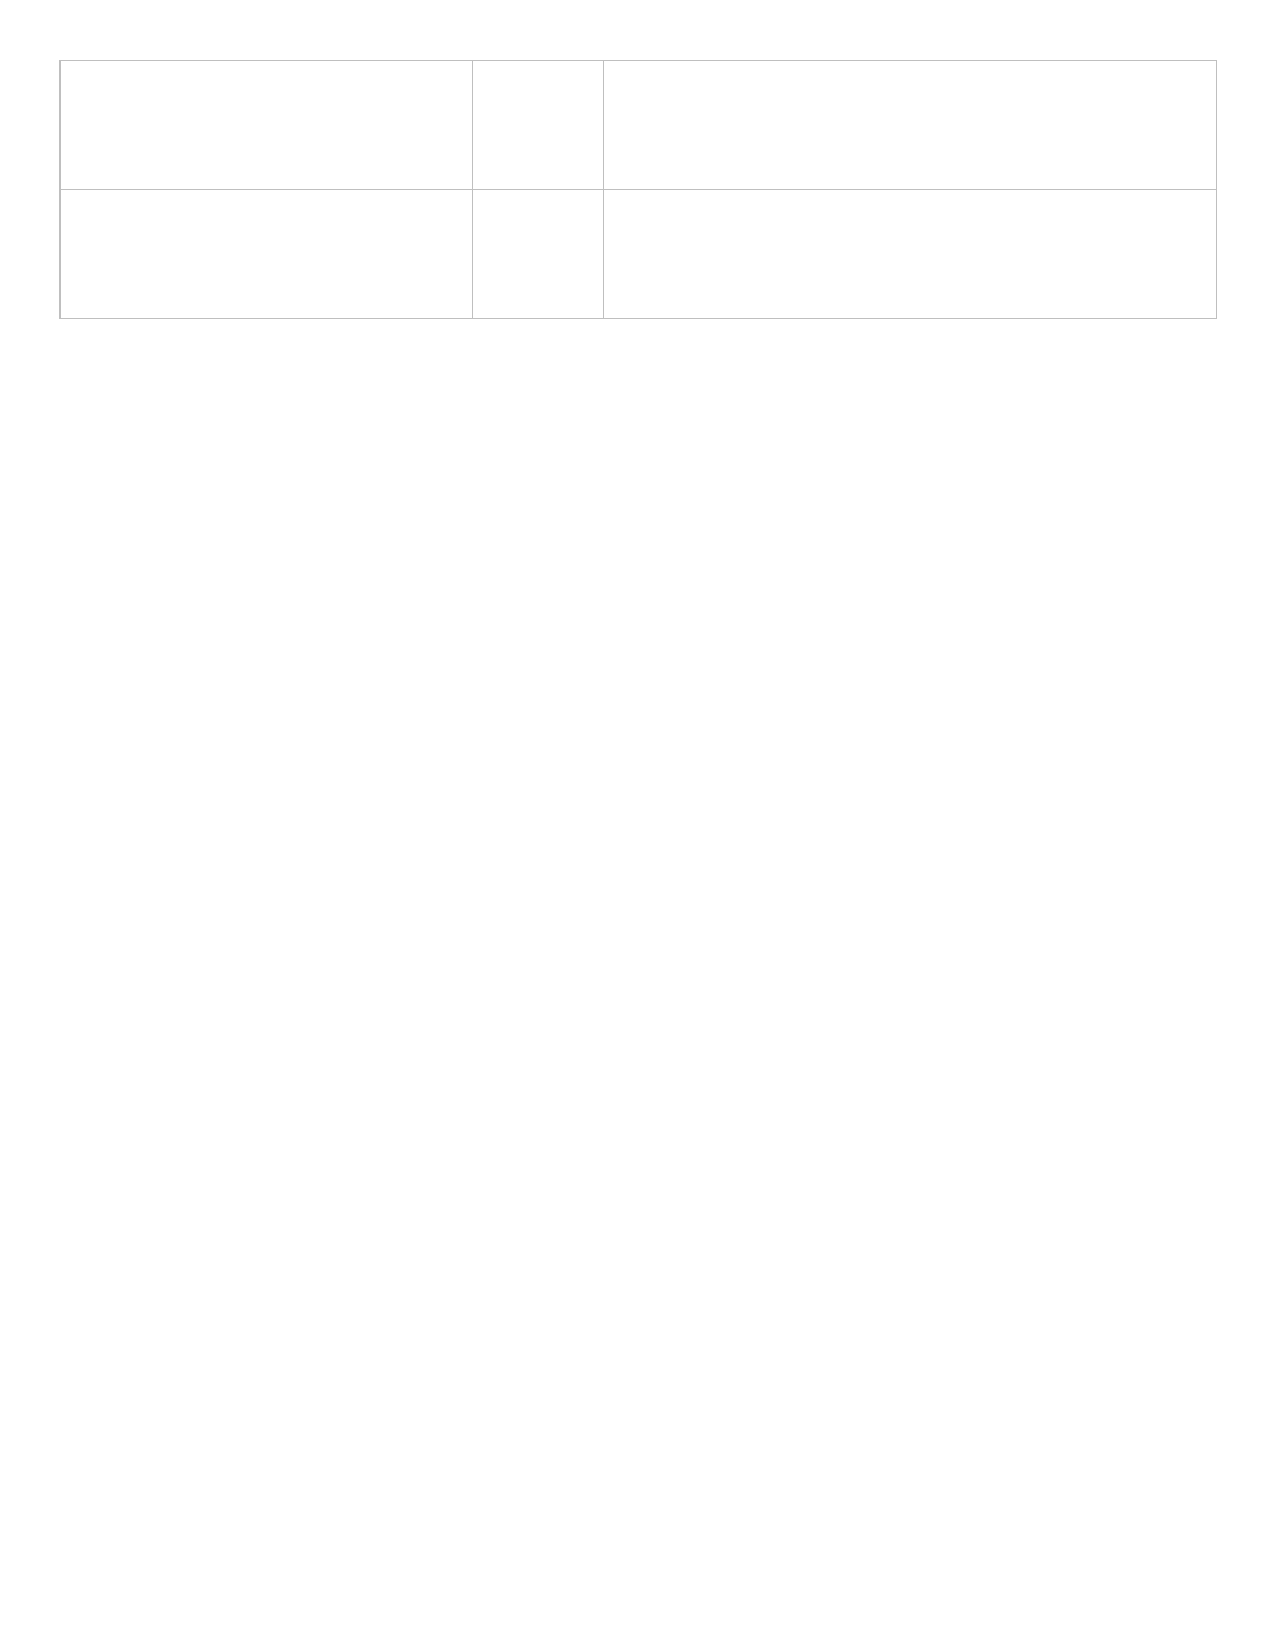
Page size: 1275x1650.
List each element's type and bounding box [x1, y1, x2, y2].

table_cell [473, 190, 603, 317]
table_cell [604, 190, 1216, 317]
table_cell [61, 190, 472, 317]
table_cell [604, 61, 1216, 189]
table_cell [473, 61, 603, 189]
table_cell [61, 61, 472, 189]
